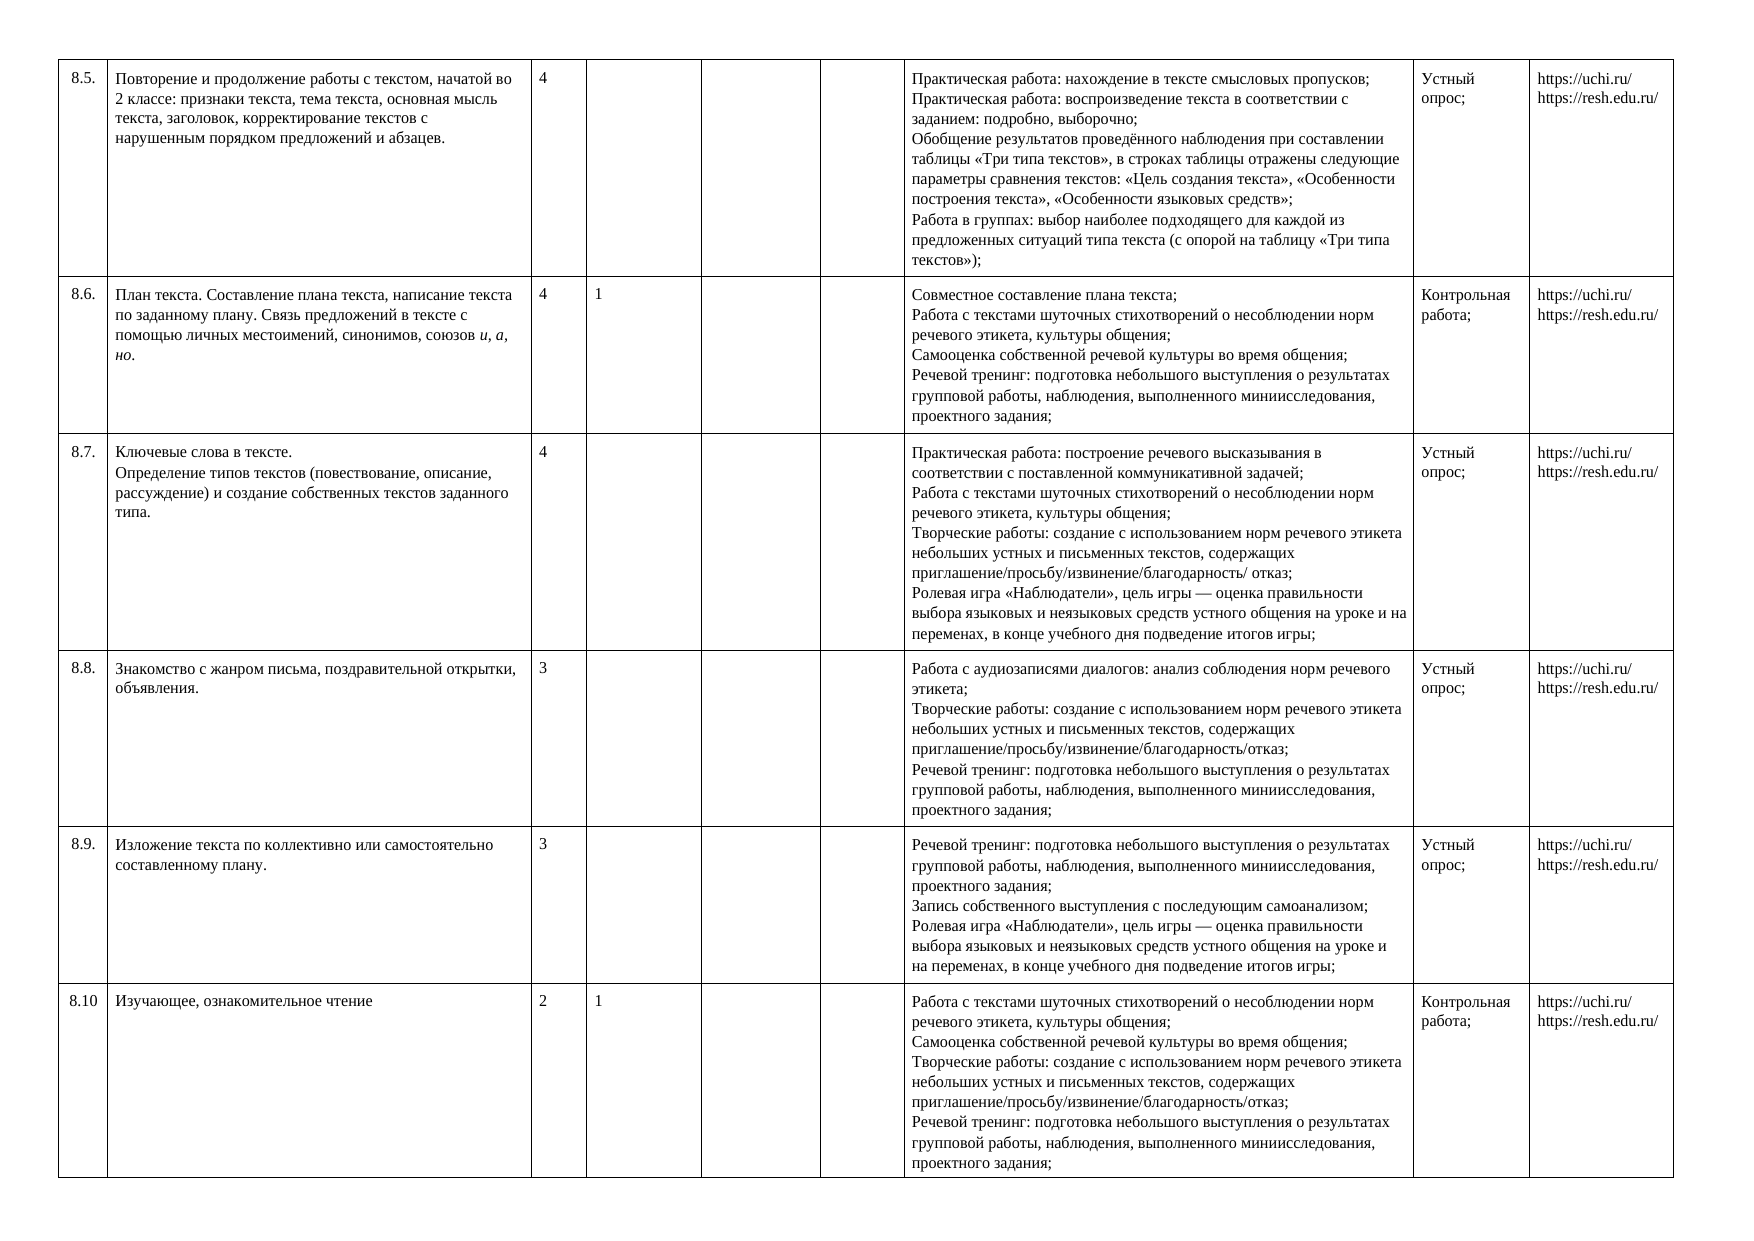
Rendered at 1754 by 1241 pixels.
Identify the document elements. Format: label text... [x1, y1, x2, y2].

table_cell https://uchi.ru/ https://resh.edu.ru/ [1530, 434, 1673, 650]
table_header 8.5. [59, 60, 107, 276]
table_cell 4 [532, 277, 586, 433]
table_cell [821, 277, 904, 433]
table_header Практическая работа: нахождение в тексте смысловых пропусков; Практическая работа: воспроизведение текста в соответ​ствии с заданием: подробно, выборочно; Обобщение результатов проведённого наблюдения при составлении таблицы «Три типа текстов», в строках таблицы отражены следующие параметры сравнения текстов: «Цель создания текста», «Особенности построения текста», «Осо​бенности языковых средств»; Работа в группах: выбор наиболее подходящего для каждой из предложенных ситуаций типа текста (с опорой на таблицу «Три типа текстов»); [905, 60, 1413, 276]
table_cell https://uchi.ru/ https://resh.edu.ru/ [1530, 827, 1673, 982]
table_cell [587, 651, 701, 826]
table_cell Изложение текста по коллективно или самостоятельно составленному плану. [108, 827, 531, 982]
table_cell [702, 984, 820, 1177]
table_header Повторение и продолжение работы с текстом, начатой во 2 классе: признаки текста, тема текста, основная мысль текста, заголовок, корректирование текстов с нарушенным порядком предложений и абзацев. [108, 60, 531, 276]
table_cell [702, 651, 820, 826]
table_cell [702, 277, 820, 433]
table_cell Контрольная работа; [1414, 984, 1529, 1177]
table_cell План текста. Составление плана текста, написание текста по заданному плану. Связь предложений в тексте с помощью личных местоимений, синонимов, союзов и, а, но. [108, 277, 531, 433]
table_cell [821, 434, 904, 650]
table_cell https://uchi.ru/ https://resh.edu.ru/ [1530, 651, 1673, 826]
table_cell [587, 434, 701, 650]
table_header https://uchi.ru/ https://resh.edu.ru/ [1530, 60, 1673, 276]
table_cell 8.8. [59, 651, 107, 826]
table_cell [821, 651, 904, 826]
table_header [821, 60, 904, 276]
table_cell 8.6. [59, 277, 107, 433]
table_header 4 [532, 60, 586, 276]
table_cell Совместное составление плана текста; Работа с текстами шуточных стихотворений о несоблюдении норм речевого этикета, культуры общения; Самооценка собственной речевой культуры во время обще​ния; Речевой тренинг: подготовка небольшого выступления о результатах групповой работы, наблюдения, выполненного мини​исследования, проектного задания; [905, 277, 1413, 433]
table_cell [821, 827, 904, 982]
table_cell https://uchi.ru/ https://resh.edu.ru/ [1530, 277, 1673, 433]
table_cell 4 [532, 434, 586, 650]
table_cell [702, 434, 820, 650]
table_cell [702, 827, 820, 982]
table_cell Работа с текстами шуточных стихотворений о несоблюдении норм речевого этикета, культуры общения; Самооценка собственной речевой культуры во время обще​ния; Творческие работы: создание с использованием норм речевого этикета небольших устных и письменных текстов, содержа​щих приглашение/просьбу/извинение/благодарность/отказ; Речевой тренинг: подготовка небольшого выступления о результатах групповой работы, наблюдения, выполненного мини​исследования, проектного задания; [905, 984, 1413, 1177]
table_cell 1 [587, 277, 701, 433]
table_cell Контрольная работа; [1414, 277, 1529, 433]
table_cell 8.10 [59, 984, 107, 1177]
table_header Устный опрос; [1414, 60, 1529, 276]
table_cell 8.9. [59, 827, 107, 982]
table_cell 2 [532, 984, 586, 1177]
table_cell Знакомство с жанром письма, поздравительной открытки, объявления. [108, 651, 531, 826]
table_cell 3 [532, 651, 586, 826]
table_cell Работа с аудиозаписями диалогов: анализ соблюдения норм речевого этикета; Творческие работы: создание с использованием норм речевого этикета небольших устных и письменных текстов, содержа​щих приглашение/просьбу/извинение/благодарность/отказ; Речевой тренинг: подготовка небольшого выступления о результатах групповой работы, наблюдения, выполненного мини​исследования, проектного задания; [905, 651, 1413, 826]
table_cell 1 [587, 984, 701, 1177]
table_cell 8.7. [59, 434, 107, 650]
table_cell https://uchi.ru/ https://resh.edu.ru/ [1530, 984, 1673, 1177]
table_cell Изучающее, ознакомительное чтение [108, 984, 531, 1177]
table_cell 3 [532, 827, 586, 982]
table_cell [587, 827, 701, 982]
table_cell Устный опрос; [1414, 651, 1529, 826]
table_cell Устный опрос; [1414, 827, 1529, 982]
table_cell Практическая работа: построение речевого высказывания в соответствии с поставленной коммуникативной задачей; Работа с текстами шуточных стихотворений о несоблюдении норм речевого этикета, культуры общения; Творческие работы: создание с использованием норм речево​го этикета небольших устных и письменных текстов, содер​жащих приглашение/просьбу/извинение/благодарность/ отказ; Ролевая игра «Наблюдатели», цель игры — оценка правиль​ности выбора языковых и неязыковых средств устного общения на уроке и на переменах, в конце учебного дня подведение итогов игры; [905, 434, 1413, 650]
table_cell [821, 984, 904, 1177]
table_cell Ключевые слова в тексте. Определение типов текстов (повествование, описание, рассуждение) и создание собственных текстов заданного типа. [108, 434, 531, 650]
table_cell Устный опрос; [1414, 434, 1529, 650]
table_cell Речевой тренинг: подготовка небольшого выступления о результатах групповой работы, наблюдения, выполненного мини​исследования, проектного задания; Запись собственного выступления с последующим самоана​лизом; Ролевая игра «Наблюдатели», цель игры — оценка правиль​ности выбора языковых и неязыковых средств устного общения на уроке и на переменах, в конце учебного дня подведение итогов игры; [905, 827, 1413, 982]
table_header [702, 60, 820, 276]
table_header [587, 60, 701, 276]
